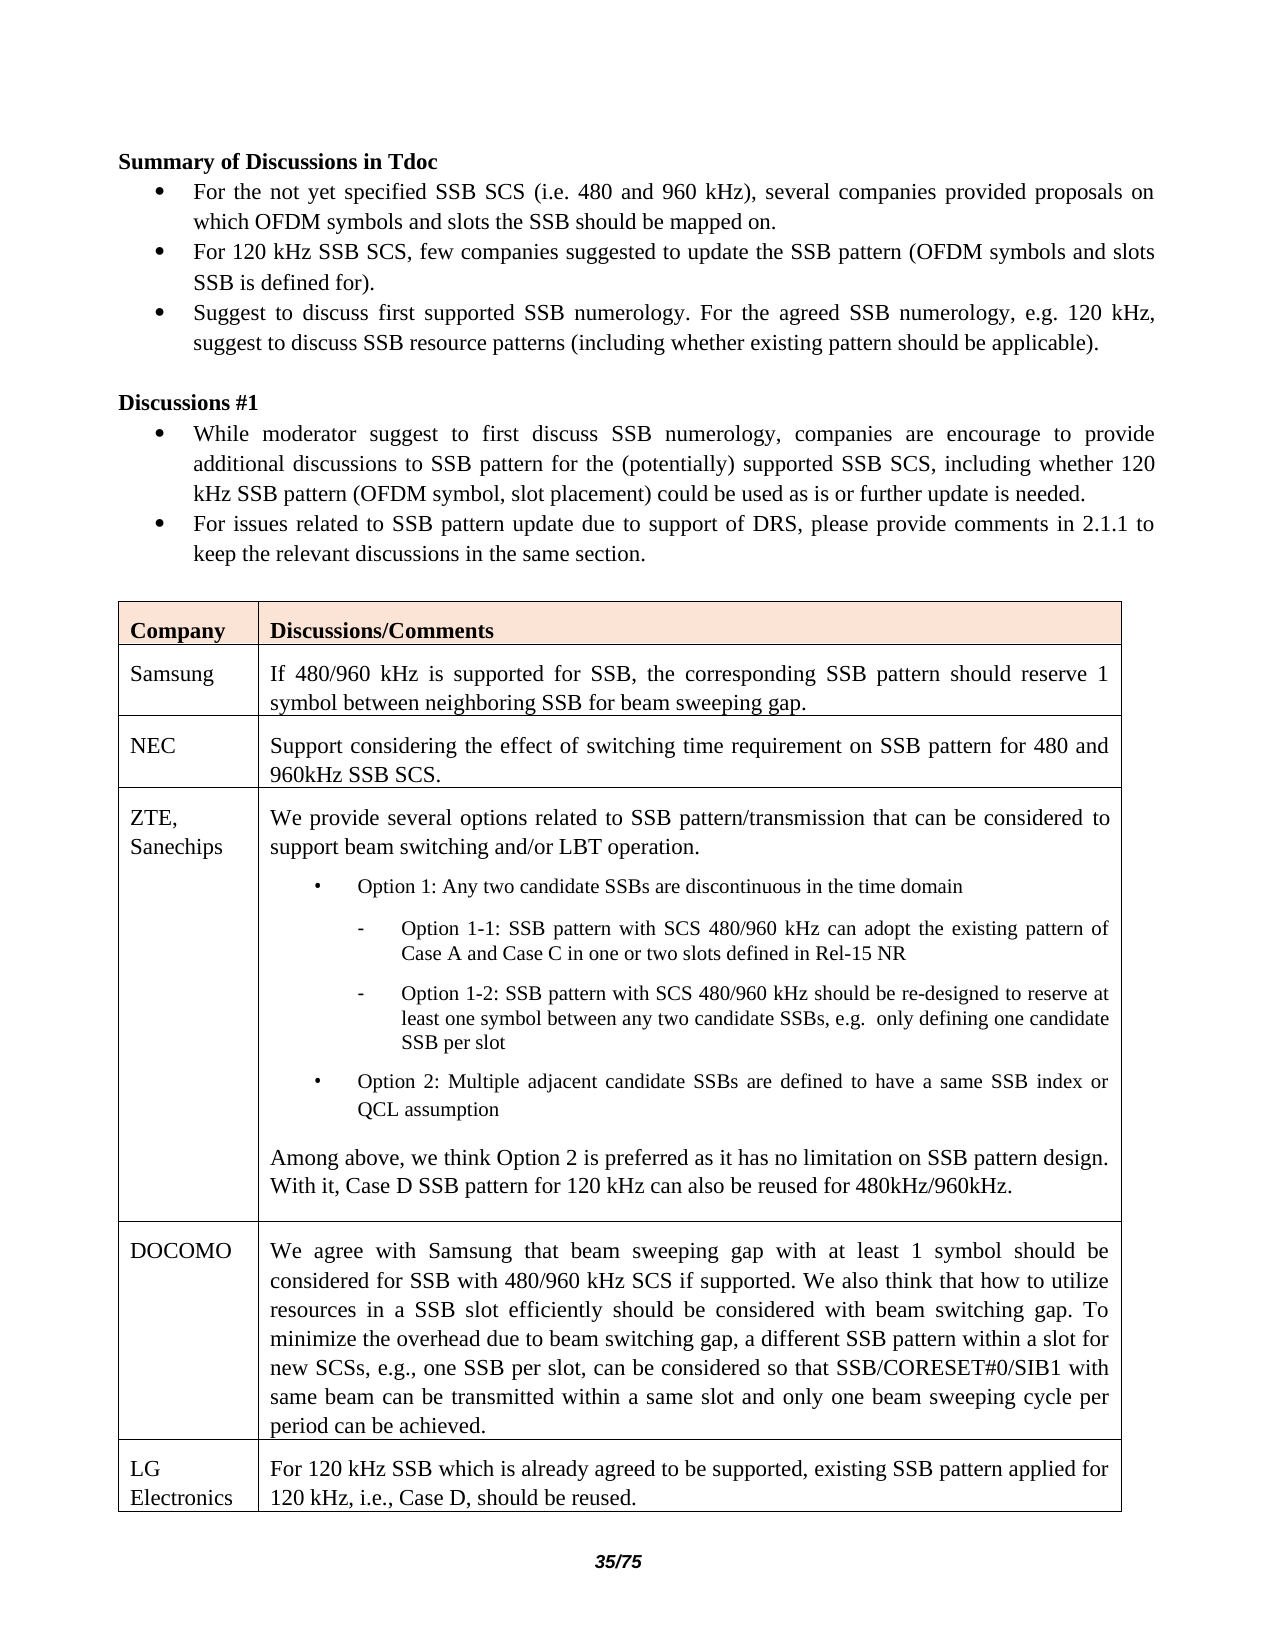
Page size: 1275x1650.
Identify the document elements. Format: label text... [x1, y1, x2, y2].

table_header Company [119, 602, 258, 643]
table_cell We provide several options related to SSB pattern/transmission that can be considered to support beam switching and/or LBT operation. Option 1: Any two candidate SSBs are discontinuous in the time domain Option 1-1: SSB pattern with SCS 480/960 kHz can adopt the existing pattern of Case A and Case C in one or two slots defined in Rel-15 NR Option 1-2: SSB pattern with SCS 480/960 kHz should be re-designed to reserve at least one symbol between any two candidate SSBs, e.g. only defining one candidate SSB per slot Option 2: Multiple adjacent candidate SSBs are defined to have a same SSB index or QCL assumption Among above, we think Option 2 is preferred as it has no limitation on SSB pattern design. With it, Case D SSB pattern for 120 kHz can also be reused for 480kHz/960kHz. [259, 788, 1121, 1221]
table_cell If 480/960 kHz is supported for SSB, the corresponding SSB pattern should reserve 1 symbol between neighboring SSB for beam sweeping gap. [259, 645, 1121, 715]
list While moderator suggest to first discuss SSB numerology, companies are encourage to provide additional discussions to SSB pattern for the (potentially) supported SSB SCS, including whether 120 kHz SSB pattern (OFDM symbol, slot placement) could be used as is or further update is needed. [156, 419, 1157, 506]
table_cell Samsung [119, 645, 258, 715]
table_cell For 120 kHz SSB which is already agreed to be supported, existing SSB pattern applied for 120 kHz, i.e., Case D, should be reused. [259, 1440, 1121, 1511]
text Summary of Discussions in Tdoc [118, 148, 1157, 174]
list For the not yet specified SSB SCS (i.e. 480 and 960 kHz), several companies provided proposals on which OFDM symbols and slots the SSB should be mapped on. [156, 178, 1157, 234]
table_cell DOCOMO [119, 1222, 258, 1439]
table_header Discussions/Comments [259, 602, 1121, 643]
text Discussions #1 [118, 389, 1157, 416]
table_cell ZTE, Sanechips [119, 788, 258, 1221]
table_cell We agree with Samsung that beam sweeping gap with at least 1 symbol should be considered for SSB with 480/960 kHz SCS if supported. We also think that how to utilize resources in a SSB slot efficiently should be considered with beam switching gap. To minimize the overhead due to beam switching gap, a different SSB pattern within a slot for new SCSs, e.g., one SSB per slot, can be considered so that SSB/CORESET#0/SIB1 with same beam can be transmitted within a same slot and only one beam sweeping cycle per period can be achieved. [259, 1222, 1121, 1439]
list For issues related to SSB pattern update due to support of DRS, please provide comments in 2.1.1 to keep the relevant discussions in the same section. [156, 510, 1157, 567]
table_cell LG Electronics [119, 1440, 258, 1511]
table_cell Support considering the effect of switching time requirement on SSB pattern for 480 and 960kHz SSB SCS. [259, 716, 1121, 787]
table_cell NEC [119, 716, 258, 787]
list Suggest to discuss first supported SSB numerology. For the agreed SSB numerology, e.g. 120 kHz, suggest to discuss SSB resource patterns (including whether existing pattern should be applicable). [156, 299, 1157, 355]
list For 120 kHz SSB SCS, few companies suggested to update the SSB pattern (OFDM symbols and slots SSB is defined for). [156, 238, 1157, 295]
